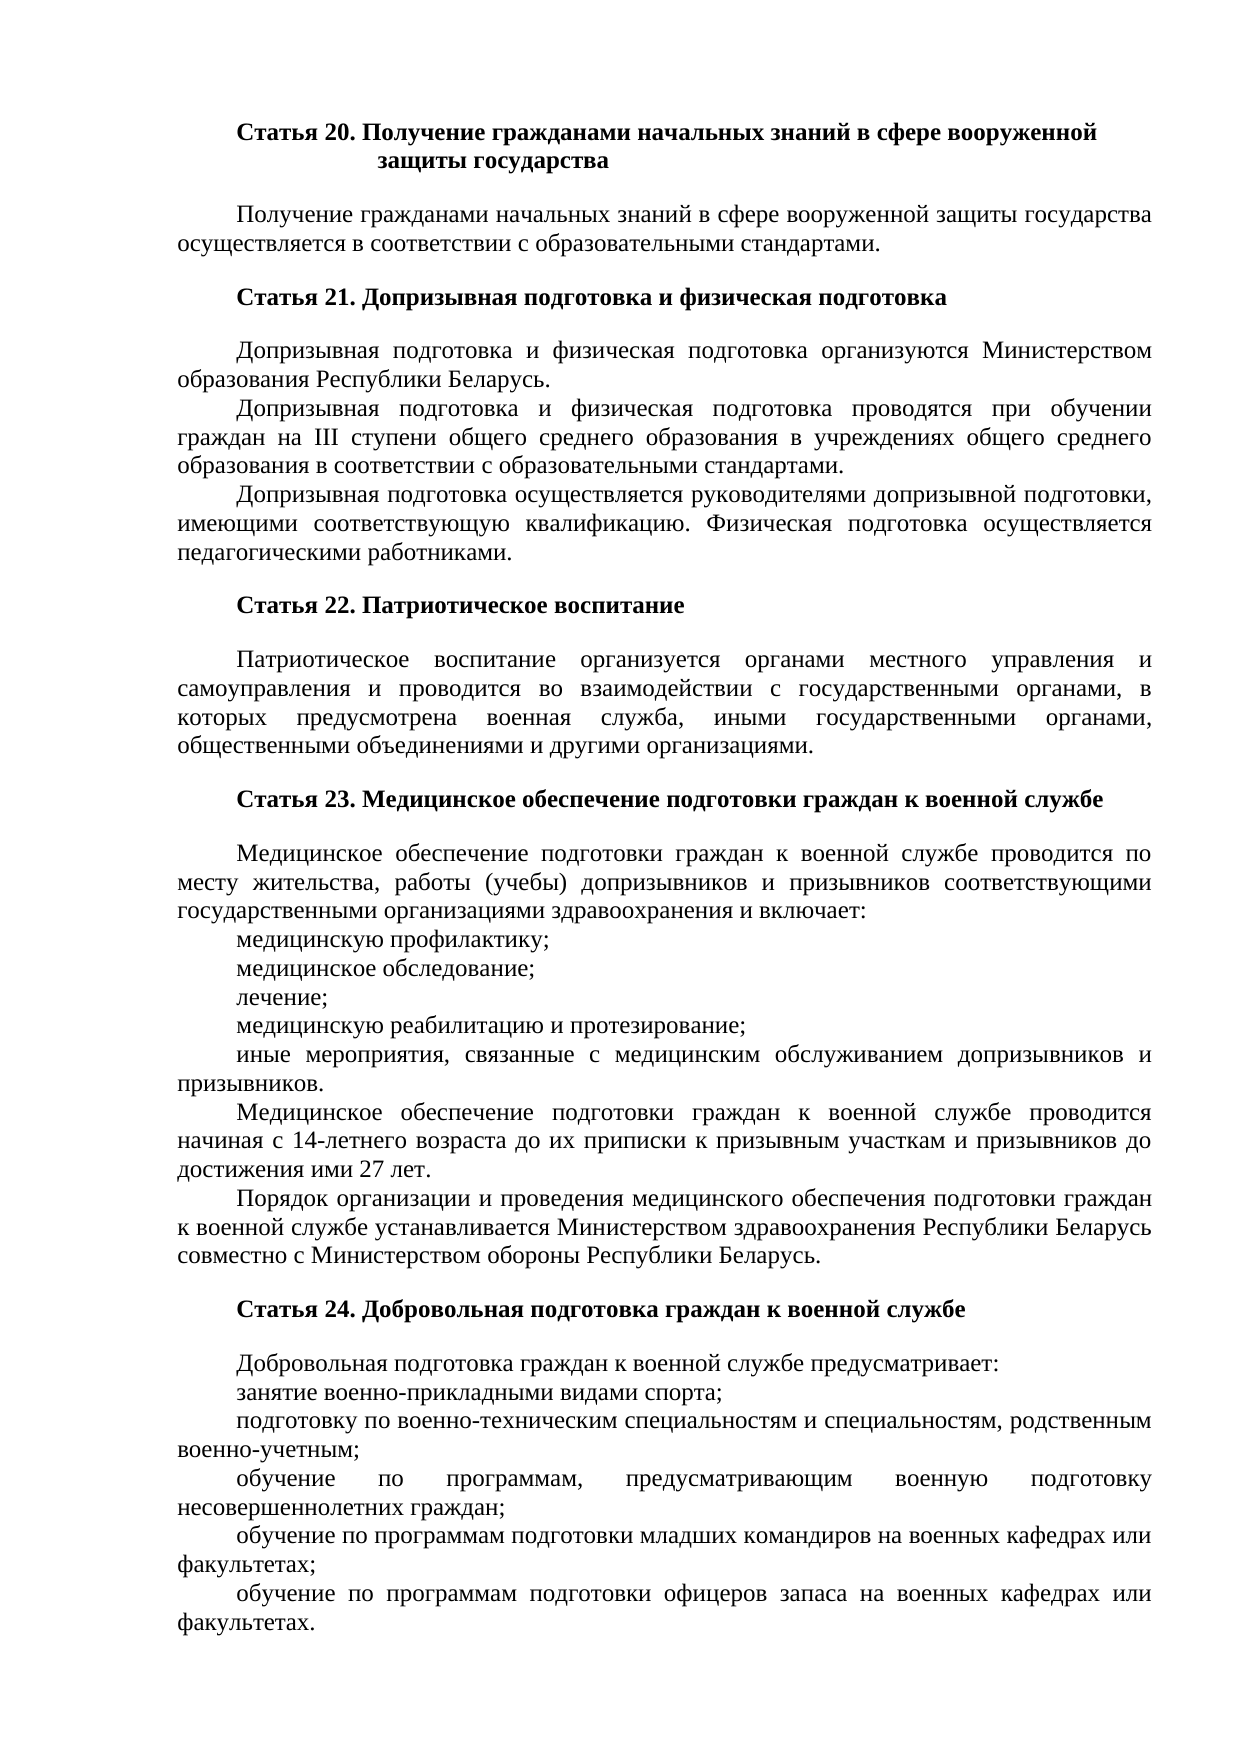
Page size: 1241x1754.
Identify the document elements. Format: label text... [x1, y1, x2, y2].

text Допризывная подготовка и физическая подготовка организуются Министерством образования Республики Беларусь. [177, 335, 1153, 393]
text Медицинское обеспечение подготовки граждан к военной службе проводится начиная с 14-летнего возраста до их приписки к призывным участкам и призывников до достижения ими 27 лет. [177, 1097, 1153, 1183]
text Статья 22. Патриотическое воспитание [236, 590, 1153, 619]
text медицинскую профилактику; [177, 924, 1153, 953]
text обучение по программам подготовки младших командиров на военных кафедрах или факультетах; [177, 1520, 1153, 1578]
text занятие военно-прикладными видами спорта; [177, 1377, 1153, 1405]
text Получение гражданами начальных знаний в сфере вооруженной защиты государства осуществляется в соответствии с образовательными стандартами. [177, 199, 1153, 257]
text Патриотическое воспитание организуется органами местного управления и самоуправления и проводится во взаимодействии с государственными органами, в которых предусмотрена военная служба, иными государственными органами, общественными объединениями и другими организациями. [177, 644, 1153, 759]
text медицинское обследование; [177, 953, 1153, 982]
text Порядок организации и проведения медицинского обеспечения подготовки граждан к военной службе устанавливается Министерством здравоохранения Республики Беларусь совместно с Министерством обороны Республики Беларусь. [177, 1183, 1153, 1269]
text Статья 23. Медицинское обеспечение подготовки граждан к военной службе [236, 784, 1153, 813]
text Допризывная подготовка осуществляется руководителями допризывной подготовки, имеющими соответствующую квалификацию. Физическая подготовка осуществляется педагогическими работниками. [177, 479, 1153, 565]
text Допризывная подготовка и физическая подготовка проводятся при обучении граждан на III ступени общего среднего образования в учреждениях общего среднего образования в соответствии с образовательными стандартами. [177, 393, 1153, 479]
text подготовку по военно-техническим специальностям и специальностям, родственным военно-учетным; [177, 1405, 1153, 1463]
text иные мероприятия, связанные с медицинским обслуживанием допризывников и призывников. [177, 1039, 1153, 1097]
text медицинскую реабилитацию и протезирование; [177, 1010, 1153, 1039]
text Статья 21. Допризывная подготовка и физическая подготовка [236, 282, 1153, 310]
text Медицинское обеспечение подготовки граждан к военной службе проводится по месту жительства, работы (учебы) допризывников и призывников соответствующими государственными организациями здравоохранения и включает: [177, 838, 1153, 924]
text обучение по программам, предусматривающим военную подготовку несовершеннолетних граждан; [177, 1463, 1153, 1520]
text Добровольная подготовка граждан к военной службе предусматривает: [177, 1348, 1153, 1377]
text лечение; [177, 982, 1153, 1010]
text Статья 24. Добровольная подготовка граждан к военной службе [236, 1294, 1153, 1323]
text Статья 20. Получение гражданами начальных знаний в сфере вооруженной защиты государства [236, 117, 1153, 174]
text обучение по программам подготовки офицеров запаса на военных кафедрах или факультетах. [177, 1578, 1153, 1635]
